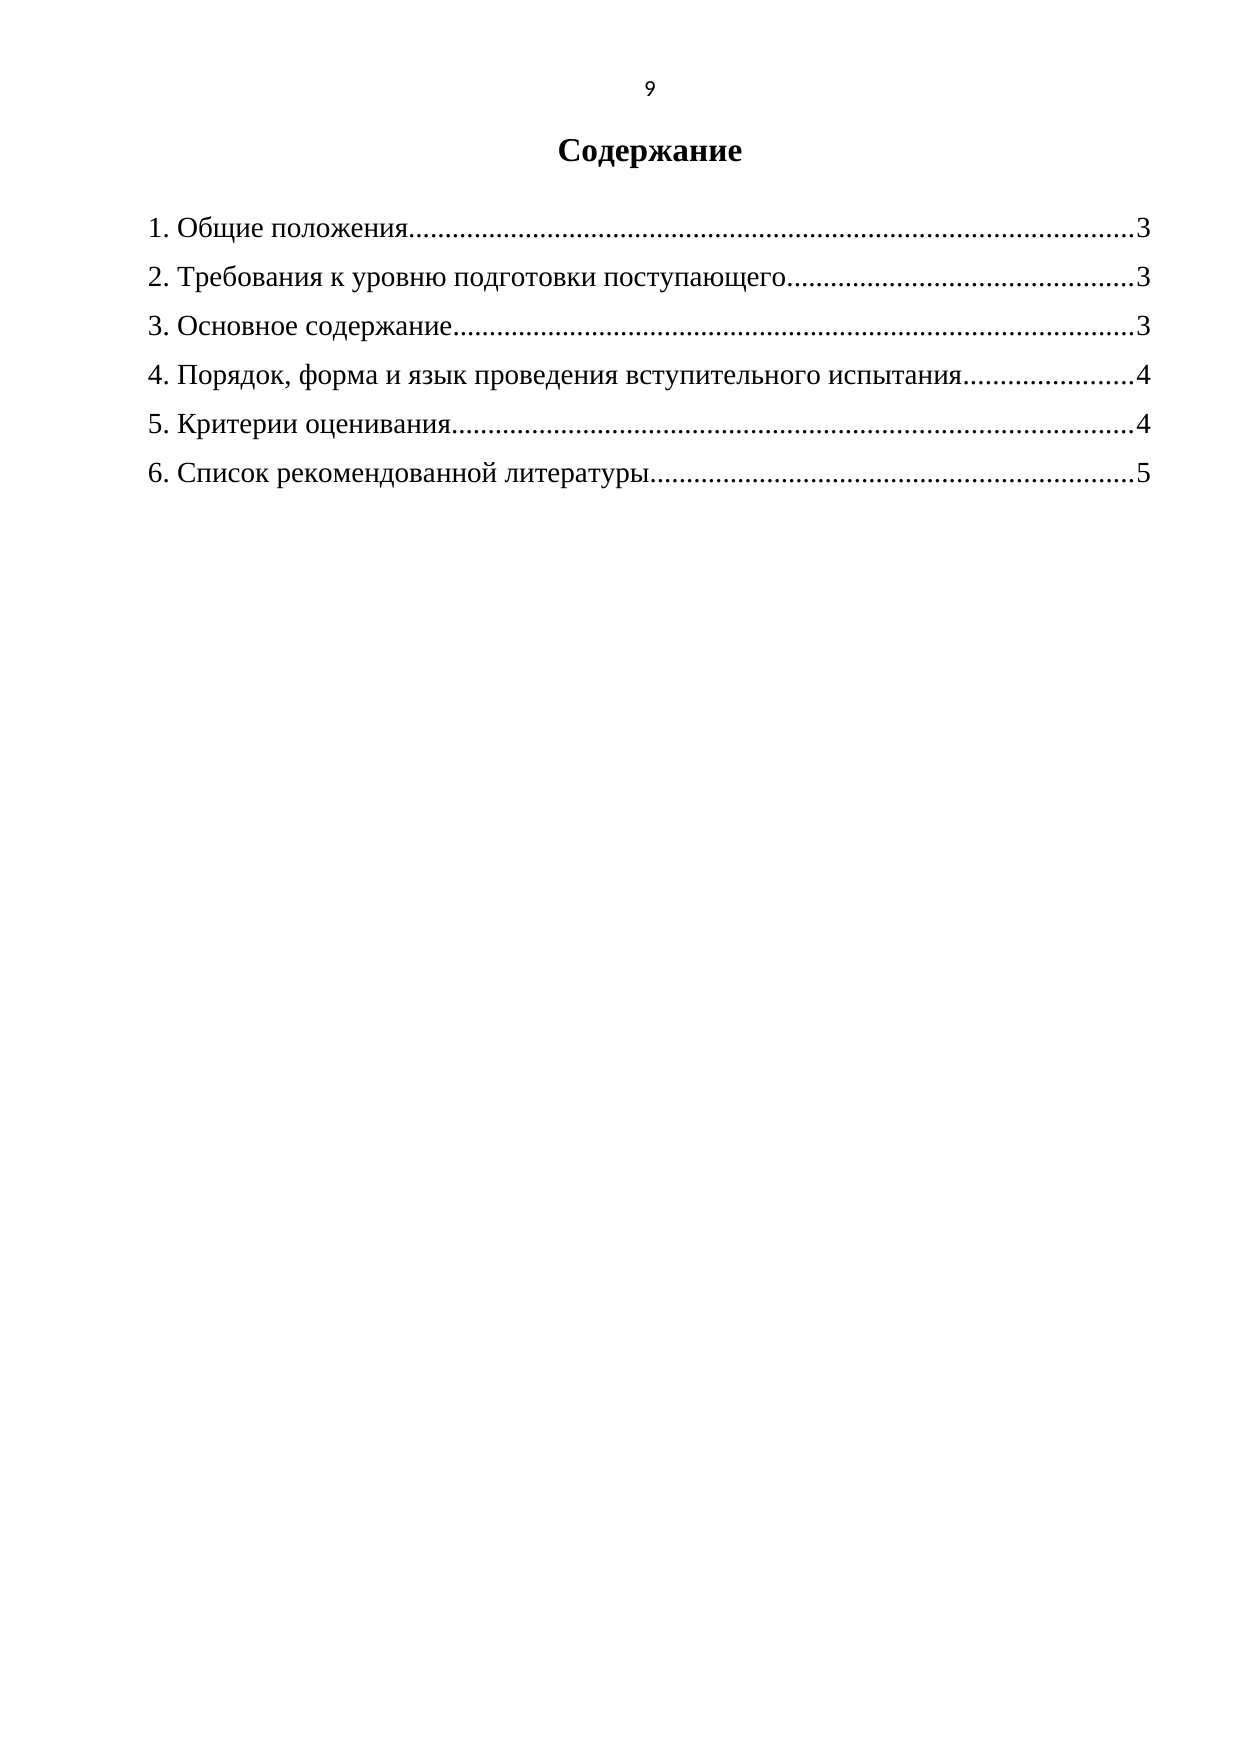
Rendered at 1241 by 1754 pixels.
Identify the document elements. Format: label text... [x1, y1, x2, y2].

text Содержание [148, 130, 1152, 168]
